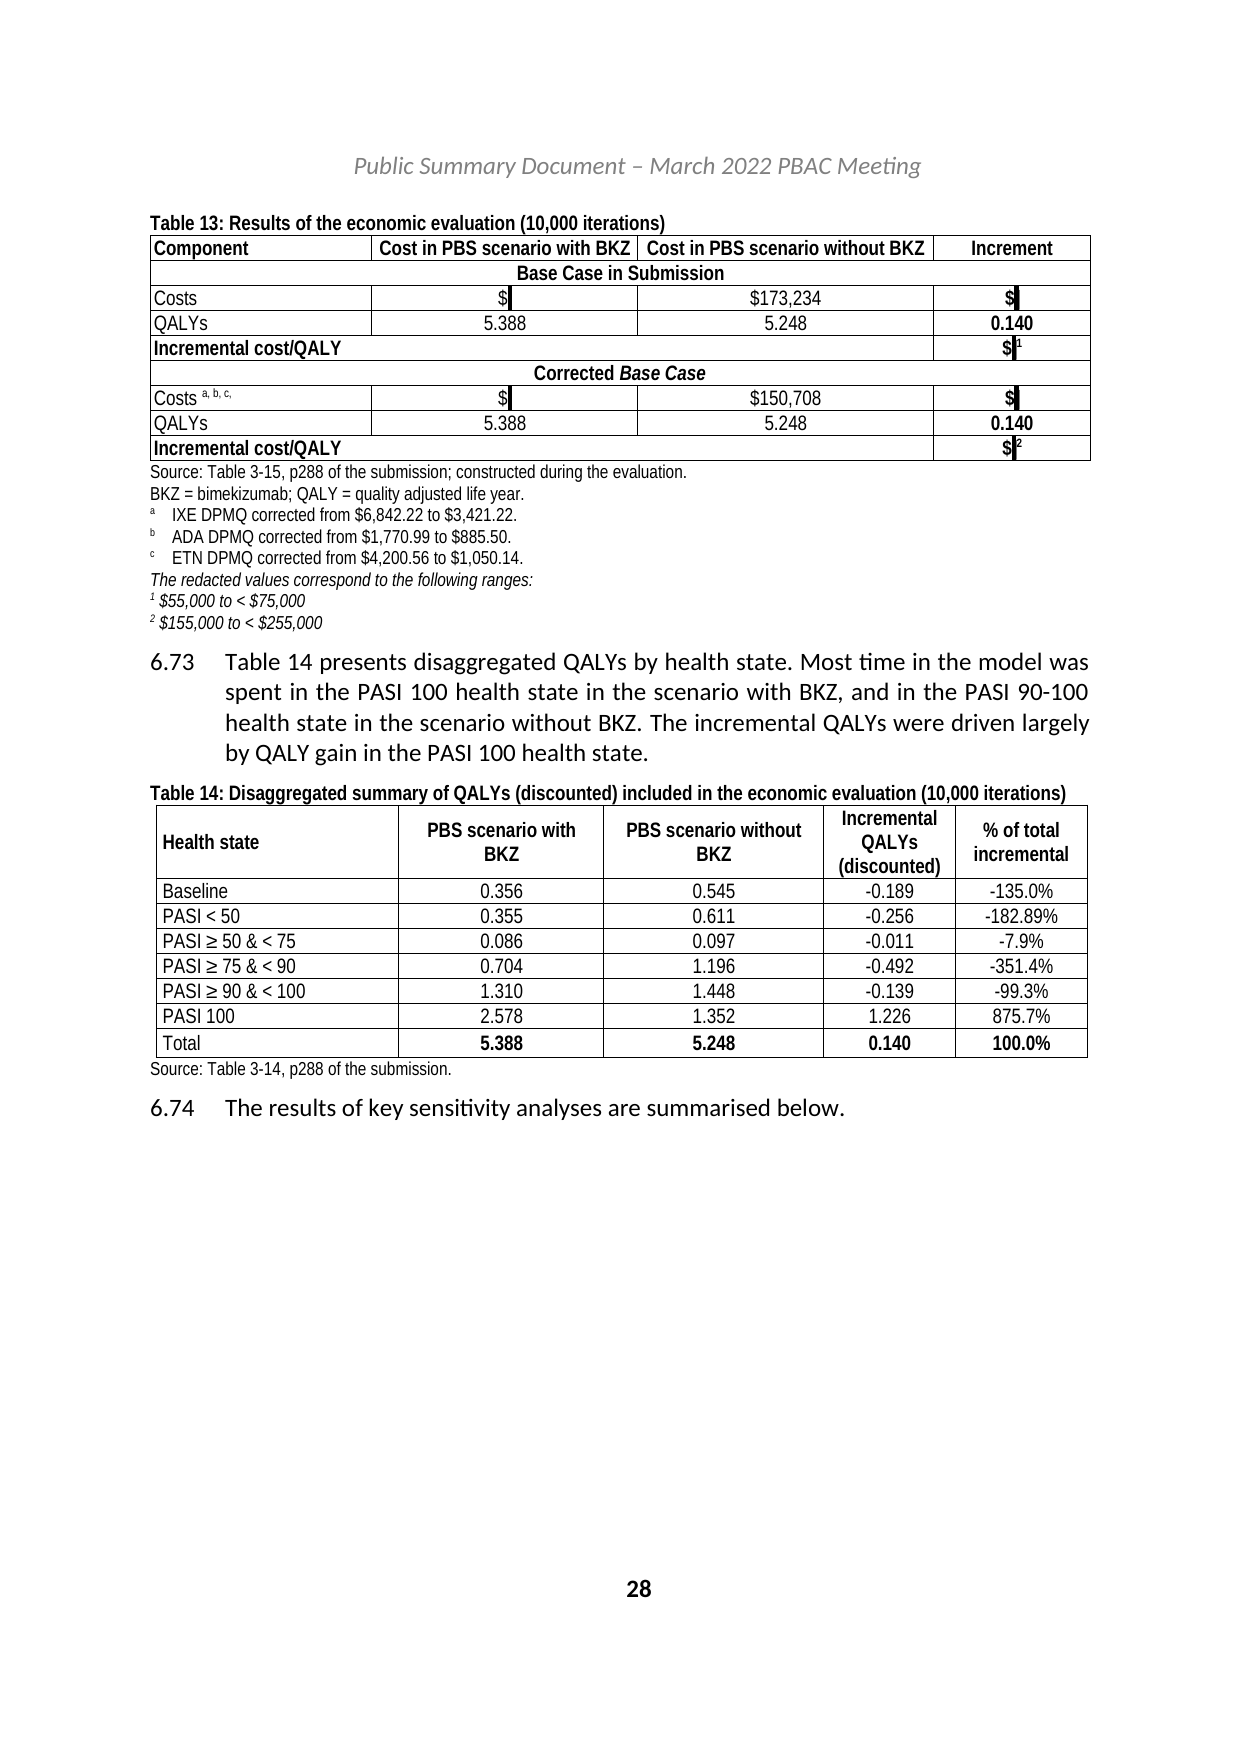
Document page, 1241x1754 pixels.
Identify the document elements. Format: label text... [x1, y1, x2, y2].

table_cell Base Case in Submission [151, 261, 1090, 285]
table_cell $|1 [1016, 336, 1090, 360]
table_cell -0.011 [824, 929, 955, 952]
table_cell 2.578 [399, 1004, 603, 1028]
text The results of key sensitivity analyses are summarised below. [150, 1092, 1090, 1122]
table_cell PASI 100 [157, 1004, 398, 1028]
table_header Health state [157, 806, 398, 877]
table_cell Costs [151, 286, 371, 310]
table_cell -99.3% [956, 979, 1087, 1002]
text BKZ = bimekizumab; QALY = quality adjusted life year. [150, 483, 1090, 504]
text 2 $155,000 to < $255,000 [150, 612, 1090, 633]
table_cell 5.388 [399, 1029, 603, 1057]
table_cell 5.248 [638, 411, 933, 435]
table_cell Total [157, 1029, 398, 1057]
table_cell Incremental cost/QALY [151, 336, 933, 360]
table_cell 1.196 [604, 954, 823, 977]
table_cell $| [512, 386, 637, 410]
table_cell $| [1019, 386, 1090, 410]
table_cell $| [372, 286, 508, 310]
table_cell 1.310 [399, 979, 603, 1002]
table_cell -7.9% [956, 929, 1087, 952]
table_cell Incremental cost/QALY [151, 436, 933, 460]
table_cell Baseline [157, 879, 398, 902]
table_cell 1.352 [604, 1004, 823, 1028]
table_cell Costs a, b, c, [151, 386, 371, 410]
table_cell -0.189 [824, 879, 955, 902]
table_cell $| [934, 386, 1014, 410]
table_cell QALYs [151, 311, 371, 335]
table_header Cost in PBS scenario without BKZ [638, 236, 933, 260]
table_cell 0.086 [399, 929, 603, 952]
table_cell -351.4% [956, 954, 1087, 977]
text c ETN DPMQ corrected from $4,200.56 to $1,050.14. [150, 547, 1090, 569]
text 1 $55,000 to < $75,000 [150, 590, 1090, 612]
table_cell 0.545 [604, 879, 823, 902]
text Source: Table 3-14, p288 of the submission. [150, 1058, 1090, 1079]
table_cell -135.0% [956, 879, 1087, 902]
table_cell $| [934, 286, 1014, 310]
table_cell 875.7% [956, 1004, 1087, 1028]
table_cell 5.388 [372, 411, 637, 435]
table_cell $| [512, 286, 637, 310]
table_cell 0.097 [604, 929, 823, 952]
table_header Increment [934, 236, 1090, 260]
table_cell $| [1019, 286, 1090, 310]
table_cell 0.140 [934, 311, 1090, 335]
table_cell Corrected Base Case [151, 361, 1090, 385]
table_cell 1.448 [604, 979, 823, 1002]
text Table 14: Disaggregated summary of QALYs (discounted) included in the economic evaluation (10,000 iterations) [150, 781, 1090, 804]
table_cell -182.89% [956, 904, 1087, 927]
text Table 13: Results of the economic evaluation (10,000 iterations) [150, 211, 1090, 235]
table_cell -0.139 [824, 979, 955, 1002]
table_cell 5.248 [638, 311, 933, 335]
table_cell -0.256 [824, 904, 955, 927]
table_cell 5.388 [372, 311, 637, 335]
text The redacted values correspond to the following ranges: [150, 569, 1090, 590]
table_cell -0.492 [824, 954, 955, 977]
table_header PBS scenario with BKZ [399, 806, 603, 877]
table_cell $|2 [1016, 436, 1090, 460]
table_cell 0.704 [399, 954, 603, 977]
table_header % of total incremental [956, 806, 1087, 877]
table_cell 0.140 [934, 411, 1090, 435]
table_cell $150,708 [638, 386, 933, 410]
table_cell PASI ≥ 50 & < 75 [157, 929, 398, 952]
table_cell 0.140 [824, 1029, 955, 1057]
table_cell 0.355 [399, 904, 603, 927]
table_cell $|1 [934, 336, 1012, 360]
table_cell 100.0% [956, 1029, 1087, 1057]
table_cell QALYs [151, 411, 371, 435]
text a IXE DPMQ corrected from $6,842.22 to $3,421.22. [150, 504, 1090, 526]
table_header Cost in PBS scenario with BKZ [372, 236, 637, 260]
text Table 14 presents disaggregated QALYs by health state. Most time in the model was spent in the PASI 100 health state in the scenario with BKZ, and in the PASI 90-100 health state in the scenario without BKZ. The incremental QALYs were driven largely by QALY gain in the PASI 100 health state. [150, 646, 1090, 768]
table_cell $173,234 [638, 286, 933, 310]
table_cell 0.356 [399, 879, 603, 902]
table_cell PASI < 50 [157, 904, 398, 927]
table_cell PASI ≥ 75 & < 90 [157, 954, 398, 977]
table_cell 5.248 [604, 1029, 823, 1057]
table_header Incremental QALYs (discounted) [824, 806, 955, 877]
table_header Component [151, 236, 371, 260]
table_cell 1.226 [824, 1004, 955, 1028]
table_cell $|2 [934, 436, 1012, 460]
text Source: Table 3-15, p288 of the submission; constructed during the evaluation. [150, 461, 1090, 483]
table_cell PASI ≥ 90 & < 100 [157, 979, 398, 1002]
table_cell 0.611 [604, 904, 823, 927]
text b ADA DPMQ corrected from $1,770.99 to $885.50. [150, 526, 1090, 547]
table_header PBS scenario without BKZ [604, 806, 823, 877]
table_cell $| [372, 386, 508, 410]
